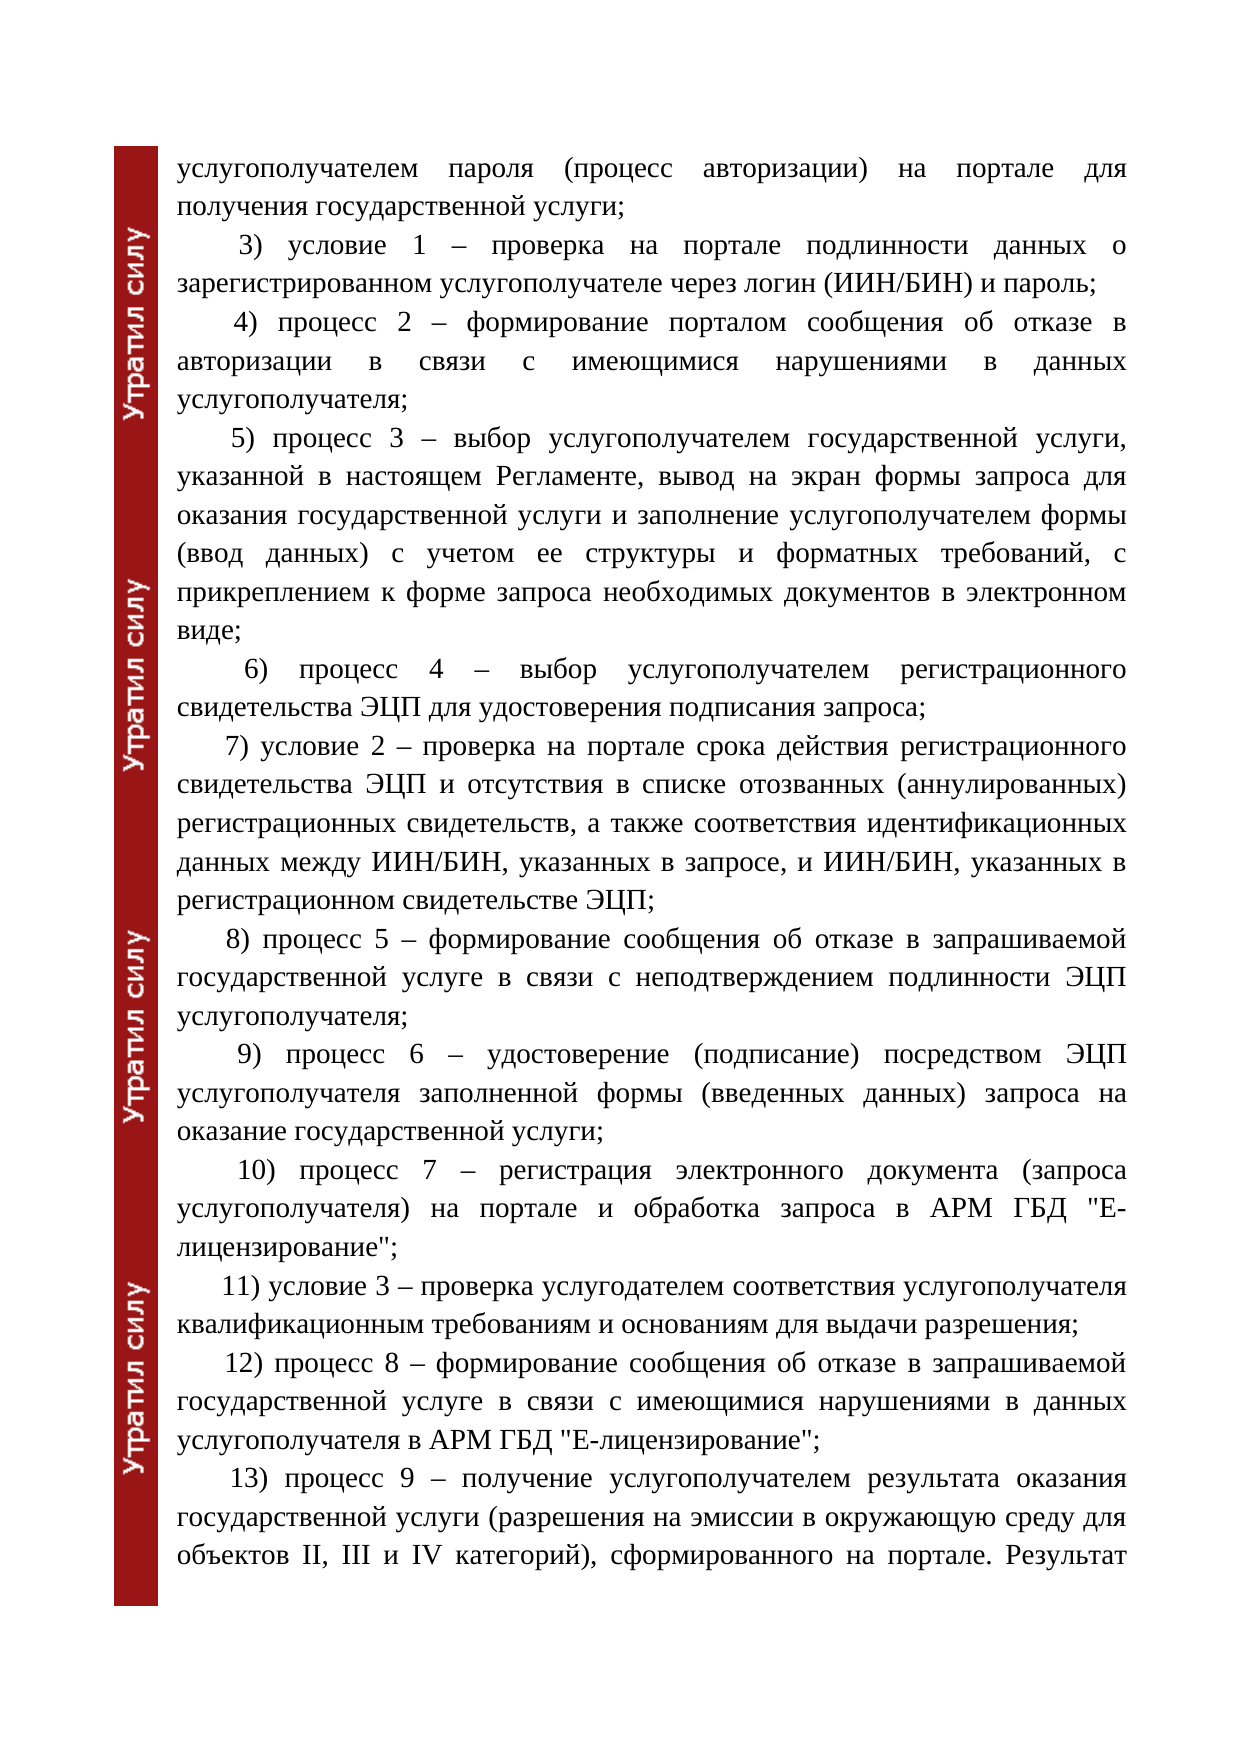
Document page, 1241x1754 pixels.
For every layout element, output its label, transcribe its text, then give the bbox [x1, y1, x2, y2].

text 7) условие 2 – проверка на портале срока действия регистрационного свидетельства ЭЦП и отсутствия в списке отозванных (аннулированных) регистрационных свидетельств, а также соответствия идентификационных данных между ИИН/БИН, указанных в запросе, и ИИН/БИН, указанных в регистрационном свидетельстве ЭЦП; [112, 728, 1128, 916]
picture [114, 299, 158, 304]
picture [114, 1147, 158, 1152]
text 4) процесс 2 – формирование порталом сообщения об отказе в авторизации в связи с имеющимися нарушениями в данных услугополучателя; [112, 304, 1128, 415]
picture [114, 723, 158, 728]
picture [114, 1455, 158, 1460]
picture [114, 916, 158, 921]
text 5) процесс 3 – выбор услугополучателем государственной услуги, указанной в настоящем Регламенте, вывод на экран формы запроса для оказания государственной услуги и заполнение услугополучателем формы (ввод данных) с учетом ее структуры и форматных требований, с прикреплением к форме запроса необходимых документов в электронном виде; [112, 420, 1128, 646]
picture [114, 415, 158, 420]
text 3) условие 1 – проверка на портале подлинности данных о зарегистрированном услугополучателе через логин (ИИН/БИН) и пароль; [112, 227, 1128, 299]
picture [114, 146, 158, 150]
text 8) процесс 5 – формирование сообщения об отказе в запрашиваемой государственной услуге в связи с неподтверждением подлинности ЭЦП услугополучателя; [112, 921, 1128, 1031]
text 10) процесс 7 – регистрация электронного документа (запроса услугополучателя) на портале и обработка запроса в АРМ ГБД "Е-лицензирование"; [112, 1152, 1128, 1263]
picture [114, 222, 158, 227]
picture [114, 1263, 158, 1268]
text 6) процесс 4 – выбор услугополучателем регистрационного свидетельства ЭЦП для удостоверения подписания запроса; [112, 651, 1128, 723]
text 9) процесс 6 – удостоверение (подписание) посредством ЭЦП услугополучателя заполненной формы (введенных данных) запроса на оказание государственной услуги; [112, 1036, 1128, 1147]
picture [114, 1571, 158, 1606]
text 12) процесс 8 – формирование сообщения об отказе в запрашиваемой государственной услуге в связи с имеющимися нарушениями в данных услугополучателя в АРМ ГБД "Е-лицензирование"; [112, 1345, 1128, 1455]
picture [114, 1031, 158, 1036]
text 11) условие 3 – проверка услугодателем соответствия услугополучателя квалификационным требованиям и основаниям для выдачи разрешения; [112, 1268, 1128, 1340]
picture [114, 646, 158, 651]
picture [114, 1340, 158, 1345]
